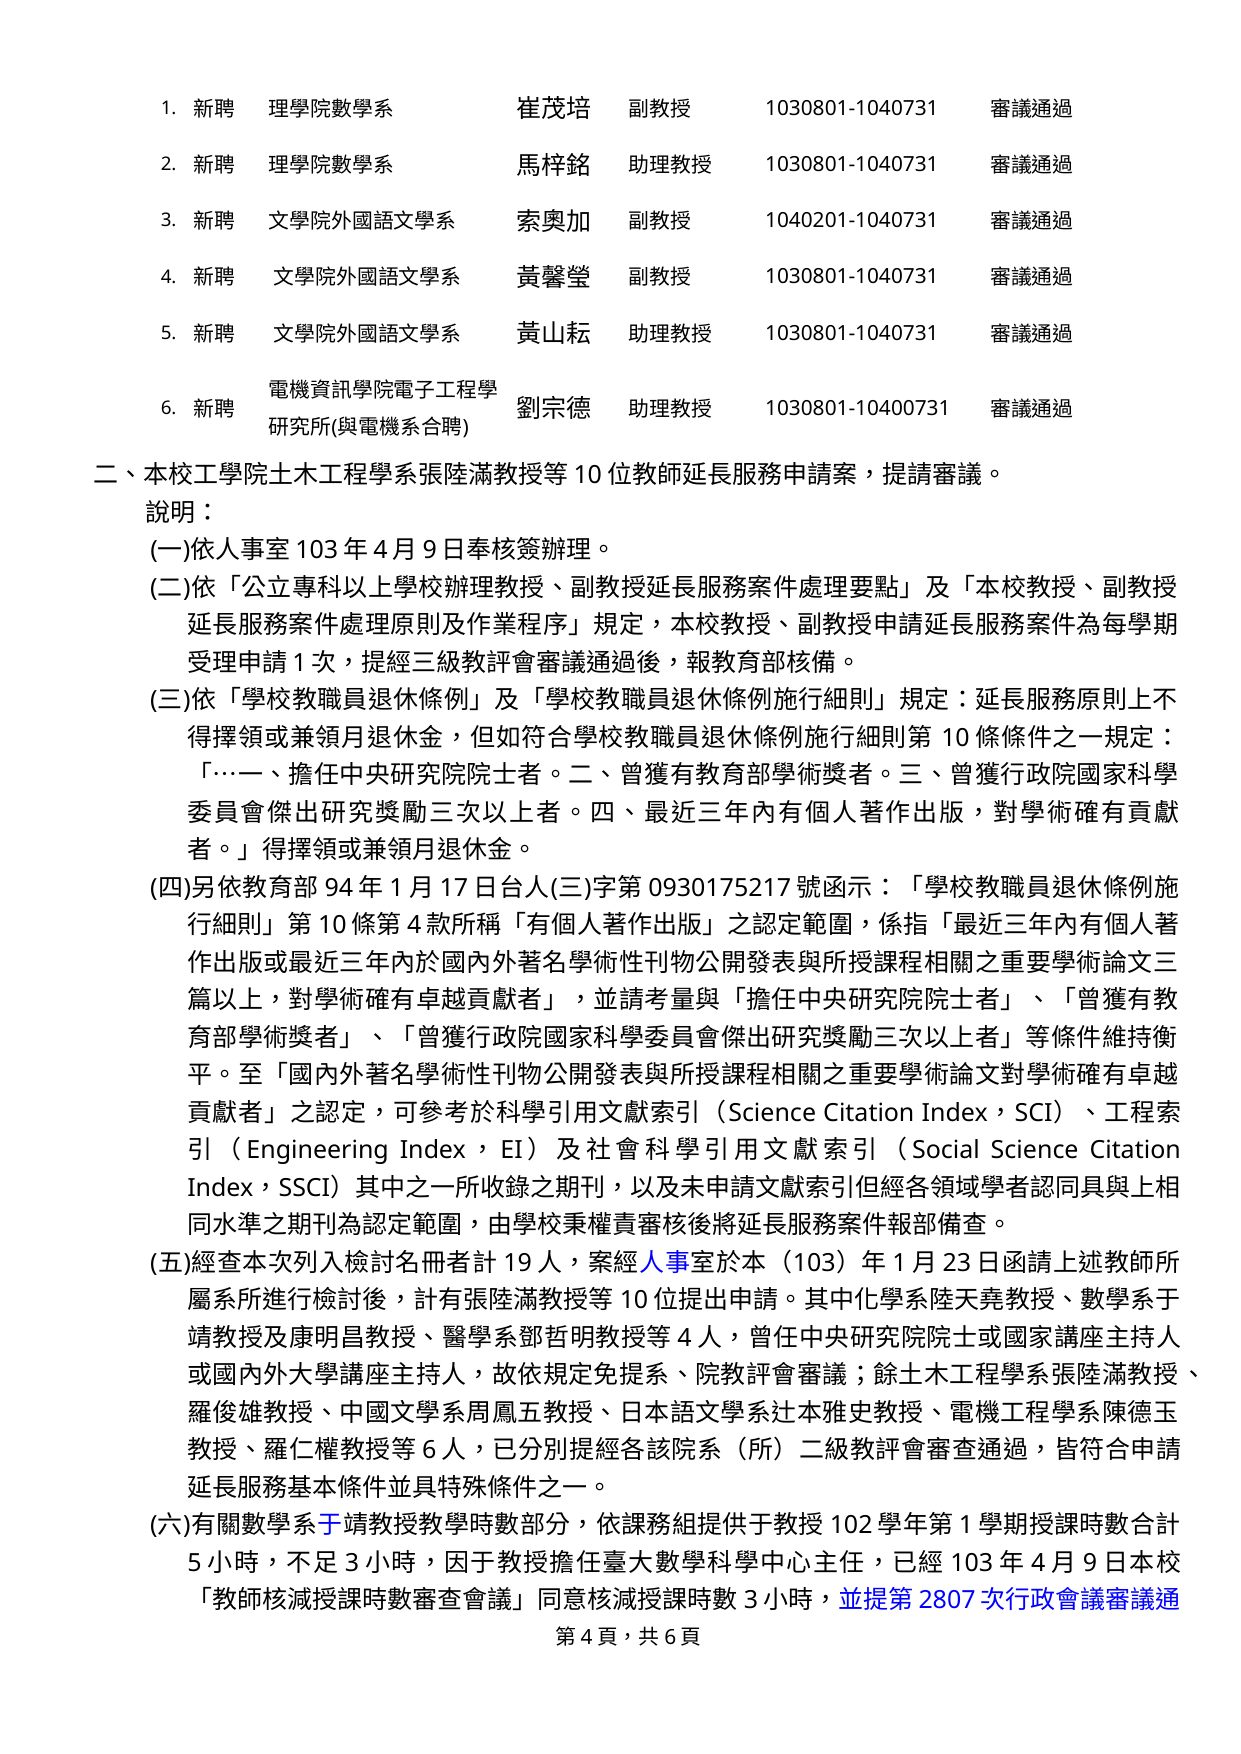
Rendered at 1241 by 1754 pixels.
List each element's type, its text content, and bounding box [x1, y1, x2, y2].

text (四)另依教育部台人(三)字第0930175217號函示：「學校教職員退休條例施行細則」第10條第4款所稱「有個人著作出版」之認定範圍，係指「最近三年內有個人著作出版或最近三年內於國內外著名學術性刊物公開發表與所授課程相關之重要學術論文三篇以上，對學術確有卓越貢獻者」，並請考量與「擔任中央研究院院士者」、「曾獲有教育部學術獎者」、「曾獲行政院國家科學委員會傑出研究獎勵三次以上者」等條件維持衡平。至「國內外著名學術性刊物公開發表與所授課程相關之重要學術論文對學術確有卓越貢獻者」之認定，可參考於科學引用文獻索引（Science Citation Index，SCI）、工程索引（Engineering Index，EI）及社會科學引用文獻索引（Social Science Citation Index，SSCI）其中之一所收錄之期刊，以及未申請文獻索引但經各領域學者認同具與上相同水準之期刊為認定範圍，由學校秉權責審核後將延長服務案件報部備查。 [150, 866, 1181, 1241]
table_cell 新聘 [188, 248, 262, 304]
text (二)依「公立專科以上學校辦理教授、副教授延長服務案件處理要點」及「本校教授、副教授延長服務案件處理原則及作業程序」規定，本校教授、副教授申請延長服務案件為每學期受理申請1次，提經三級教評會審議通過後，報教育部核備。 [150, 566, 1181, 679]
text (一)依人事室103年4月9日奉核簽辦理。 [150, 529, 1181, 566]
table_cell 劉宗德 [510, 360, 622, 454]
table_cell 理學院數學系 [263, 79, 510, 135]
table_cell 1040201-1040731 [754, 191, 979, 248]
text (五)經查本次列入檢討名冊者計19人，案經人事室於本（103）年1月23日函請上述教師所屬系所進行檢討後，計有張陸滿教授等10位提出申請。其中化學系陸天堯教授、數學系于靖教授及康明昌教授、醫學系鄧哲明教授等4人，曾任中央研究院院士或國家講座主持人或國內外大學講座主持人，故依規定免提系、院教評會審議；餘土木工程學系張陸滿教授、羅俊雄教授、中國文學系周鳳五教授、日本語文學系辻本雅史教授、電機工程學系陳德玉教授、羅仁權教授等6人，已分別提經各該院系（所）二級教評會審查通過，皆符合申請延長服務基本條件並具特殊條件之一。 [150, 1241, 1181, 1504]
table_cell 文學院外國語文學系 [263, 304, 510, 360]
table_cell 1030801-1040731 [754, 135, 979, 191]
table_cell 審議通過 [979, 191, 1195, 248]
table_cell 文學院外國語文學系 [263, 248, 510, 304]
text 二、本校工學院土木工程學系張陸滿教授等10位教師延長服務申請案，提請審議。 [93, 454, 1181, 491]
table_cell 助理教授 [623, 304, 754, 360]
table_cell 崔茂培 [510, 79, 622, 135]
table_cell 副教授 [623, 191, 754, 248]
table_cell 1030801-1040731 [754, 79, 979, 135]
table_cell 新聘 [188, 191, 262, 248]
table_cell 新聘 [188, 304, 262, 360]
table_cell 4. [131, 248, 187, 304]
table_cell 索奧加 [510, 191, 622, 248]
table_cell 1. [131, 79, 187, 135]
table_cell 3. [131, 191, 187, 248]
table_cell 新聘 [188, 135, 262, 191]
table_cell 助理教授 [623, 360, 754, 454]
table_cell 副教授 [623, 248, 754, 304]
table_cell 馬梓銘 [510, 135, 622, 191]
table_cell 審議通過 [979, 135, 1195, 191]
table_cell 1030801-10400731 [754, 360, 979, 454]
text 說明： [145, 491, 1181, 529]
table_cell 助理教授 [623, 135, 754, 191]
table_cell 審議通過 [979, 304, 1195, 360]
table_cell 1030801-1040731 [754, 248, 979, 304]
table_cell 新聘 [188, 360, 262, 454]
text (三)依「學校教職員退休條例」及「學校教職員退休條例施行細則」規定：延長服務原則上不得擇領或兼領月退休金，但如符合學校教職員退休條例施行細則第10條條件之一規定：「…一、擔任中央研究院院士者。二、曾獲有教育部學術獎者。三、曾獲行政院國家科學委員會傑出研究獎勵三次以上者。四、最近三年內有個人著作出版，對學術確有貢獻者。」得擇領或兼領月退休金。 [150, 679, 1181, 866]
table_cell 審議通過 [979, 79, 1195, 135]
table_cell 2. [131, 135, 187, 191]
table_cell 文學院外國語文學系 [263, 191, 510, 248]
table_cell 新聘 [188, 79, 262, 135]
table_cell 6. [131, 360, 187, 454]
table_cell 黃山耘 [510, 304, 622, 360]
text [150, 1504, 1181, 1616]
table_cell 黃馨瑩 [510, 248, 622, 304]
table_cell 審議通過 [979, 248, 1195, 304]
table_cell 理學院數學系 [263, 135, 510, 191]
table_cell 5. [131, 304, 187, 360]
table_cell 電機資訊學院電子工程學研究所(與電機系合聘) [263, 360, 510, 454]
table_cell 審議通過 [979, 360, 1195, 454]
table_cell 副教授 [623, 79, 754, 135]
table_cell 1030801-1040731 [754, 304, 979, 360]
